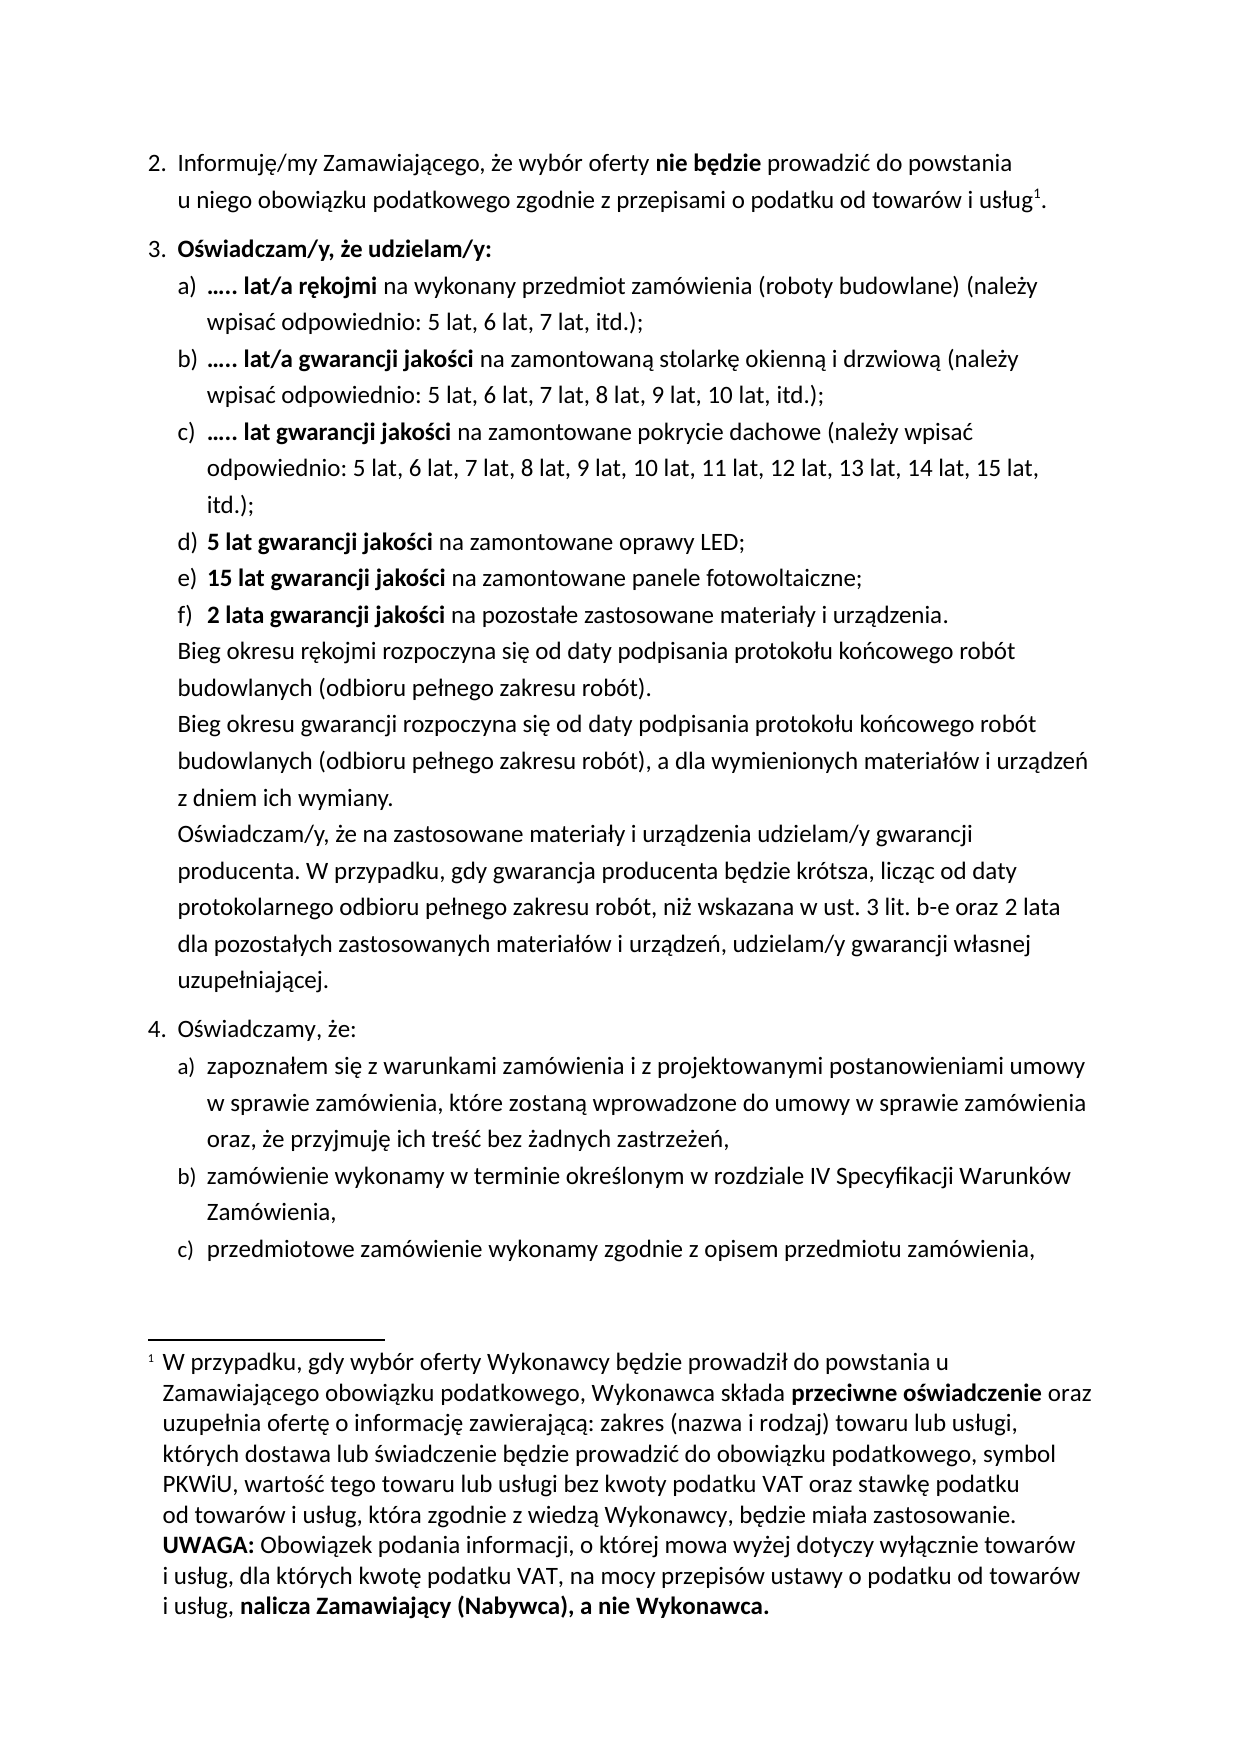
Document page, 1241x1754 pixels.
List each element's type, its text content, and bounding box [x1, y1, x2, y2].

text Bieg okresu rękojmi rozpoczyna się od daty podpisania protokołu końcowego robót budowlanych (odbioru pełnego zakresu robót). [177, 635, 1093, 702]
list ….. lat/a rękojmi na wykonany przedmiot zamówienia (roboty budowlane) (należy wpisać odpowiednio: 5 lat, 6 lat, 7 lat, itd.); [177, 270, 1093, 337]
list Oświadczamy, że: [148, 1013, 1093, 1044]
list zapoznałem się z warunkami zamówienia i z projektowanymi postanowieniami umowy w sprawie zamówienia, które zostaną wprowadzone do umowy w sprawie zamówienia oraz, że przyjmuję ich treść bez żadnych zastrzeżeń, [177, 1050, 1093, 1154]
text Oświadczam/y, że na zastosowane materiały i urządzenia udzielam/y gwarancji producenta. W przypadku, gdy gwarancja producenta będzie krótsza, licząc od daty protokolarnego odbioru pełnego zakresu robót, niż wskazana w ust. 3 lit. b-e oraz 2 lata dla pozostałych zastosowanych materiałów i urządzeń, udzielam/y gwarancji własnej uzupełniającej. [177, 818, 1093, 995]
list 15 lat gwarancji jakości na zamontowane panele fotowoltaiczne; [177, 562, 1093, 593]
list ….. lat/a gwarancji jakości na zamontowaną stolarkę okienną i drzwiową (należy wpisać odpowiednio: 5 lat, 6 lat, 7 lat, 8 lat, 9 lat, 10 lat, itd.); [177, 343, 1093, 410]
list przedmiotowe zamówienie wykonamy zgodnie z opisem przedmiotu zamówienia, [177, 1233, 1093, 1263]
list ….. lat gwarancji jakości na zamontowane pokrycie dachowe (należy wpisać odpowiednio: 5 lat, 6 lat, 7 lat, 8 lat, 9 lat, 10 lat, 11 lat, 12 lat, 13 lat, 14 lat, 15 lat, itd.); [177, 416, 1093, 520]
list zamówienie wykonamy w terminie określonym w rozdziale IV Specyfikacji Warunków Zamówienia, [177, 1160, 1093, 1227]
list 5 lat gwarancji jakości na zamontowane oprawy LED; [177, 526, 1093, 556]
list Oświadczam/y, że udzielam/y: [148, 233, 1093, 264]
list Informuję/my Zamawiającego, że wybór oferty nie będzie prowadzić do powstania u niego obowiązku podatkowego zgodnie z przepisami o podatku od towarów i usług. [148, 148, 1093, 215]
list 2 lata gwarancji jakości na pozostałe zastosowane materiały i urządzenia. [177, 599, 1093, 629]
text Bieg okresu gwarancji rozpoczyna się od daty podpisania protokołu końcowego robót budowlanych (odbioru pełnego zakresu robót), a dla wymienionych materiałów i urządzeń z dniem ich wymiany. [177, 708, 1093, 812]
